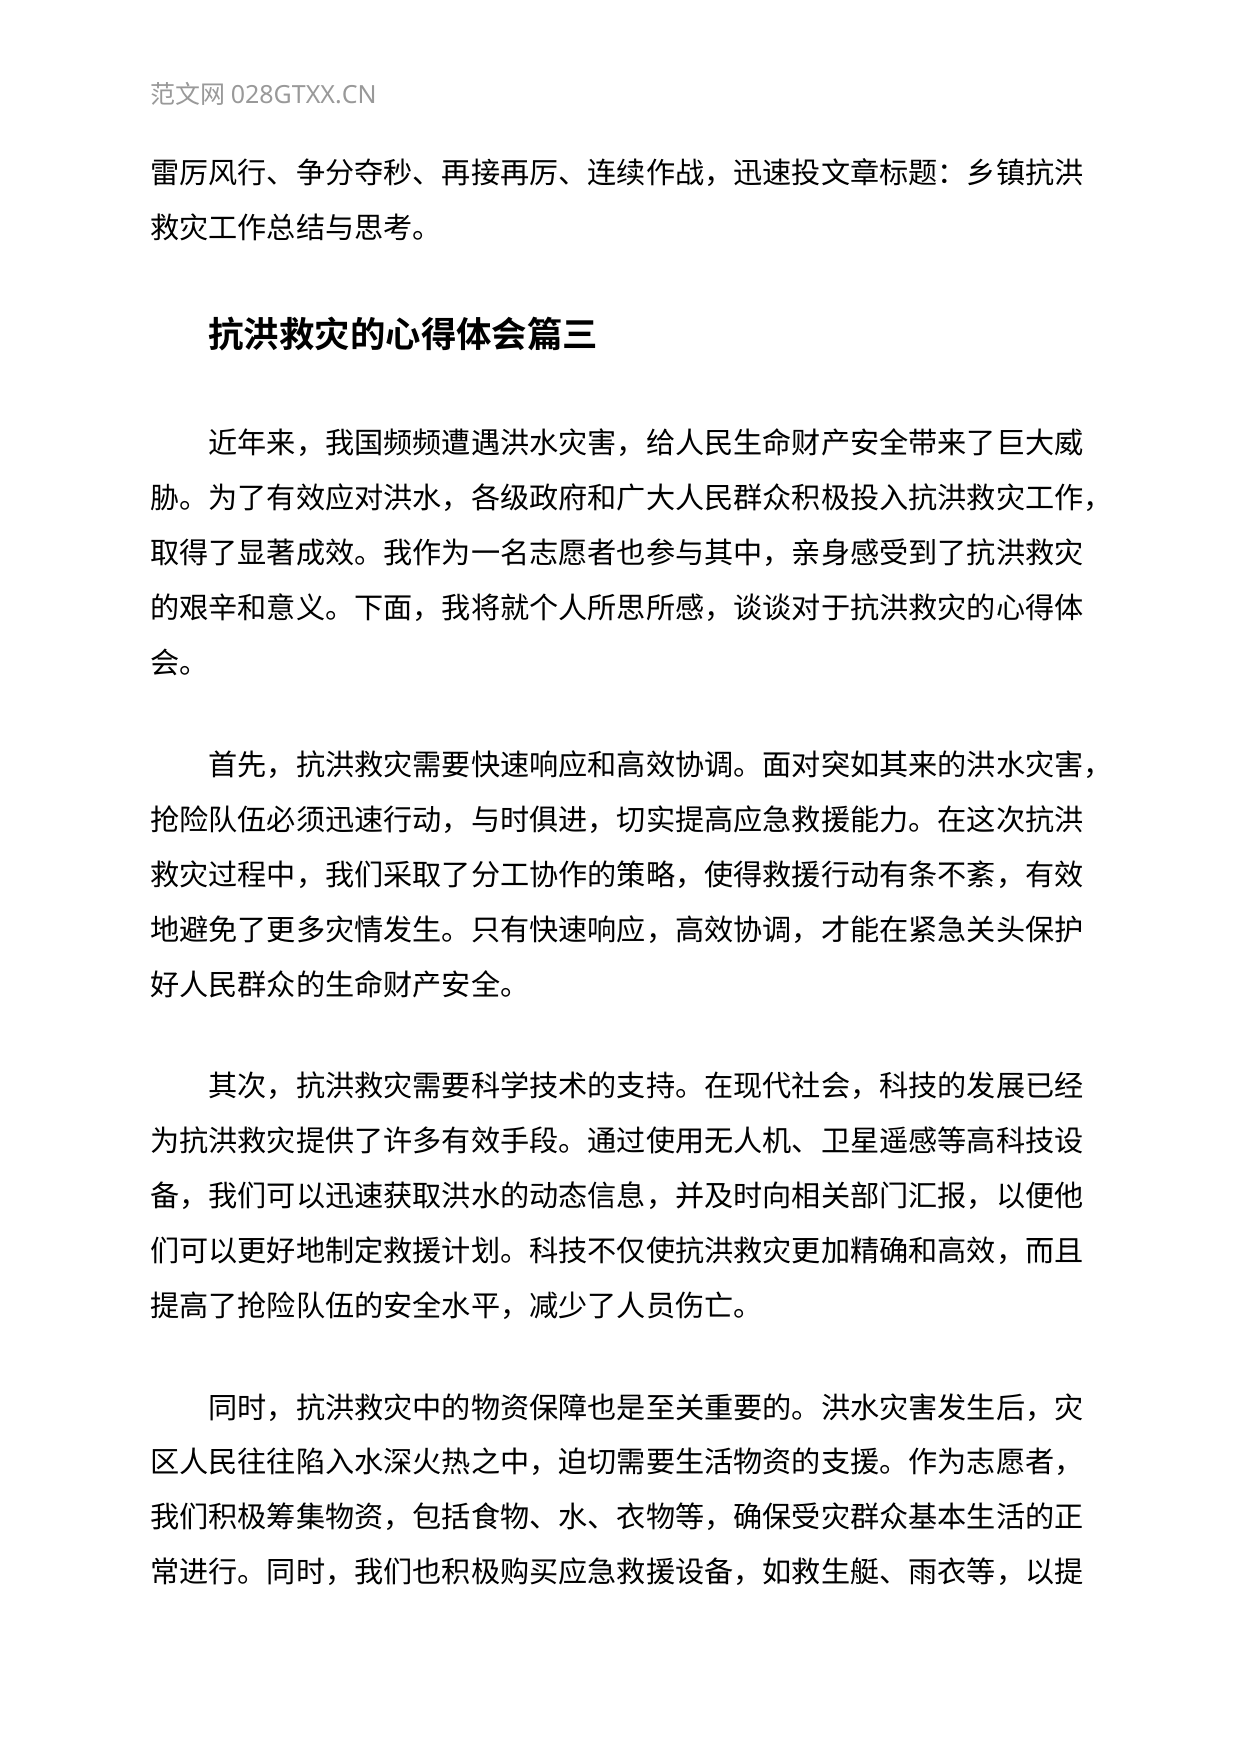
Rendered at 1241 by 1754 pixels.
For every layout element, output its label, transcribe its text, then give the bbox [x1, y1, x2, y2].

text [150, 1384, 1090, 1591]
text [150, 150, 1090, 247]
text 首先，抗洪救灾需要快速响应和高效协调。面对突如其来的洪水灾害，抢险队伍必须迅速行动，与时俱进，切实提高应急救援能力。在这次抗洪救灾过程中，我们采取了分工协作的策略，使得救援行动有条不紊，有效地避免了更多灾情发生。只有快速响应，高效协调，才能在紧急关头保护好人民群众的生命财产安全。 [150, 741, 1090, 1003]
text 近年来，我国频频遭遇洪水灾害，给人民生命财产安全带来了巨大威胁。为了有效应对洪水，各级政府和广大人民群众积极投入抗洪救灾工作，取得了显著成效。我作为一名志愿者也参与其中，亲身感受到了抗洪救灾的艰辛和意义。下面，我将就个人所思所感，谈谈对于抗洪救灾的心得体会。 [150, 420, 1090, 682]
text 抗洪救灾的心得体会篇三 [150, 307, 1090, 358]
text 其次，抗洪救灾需要科学技术的支持。在现代社会，科技的发展已经为抗洪救灾提供了许多有效手段。通过使用无人机、卫星遥感等高科技设备，我们可以迅速获取洪水的动态信息，并及时向相关部门汇报，以便他们可以更好地制定救援计划。科技不仅使抗洪救灾更加精确和高效，而且提高了抢险队伍的安全水平，减少了人员伤亡。 [150, 1063, 1090, 1325]
